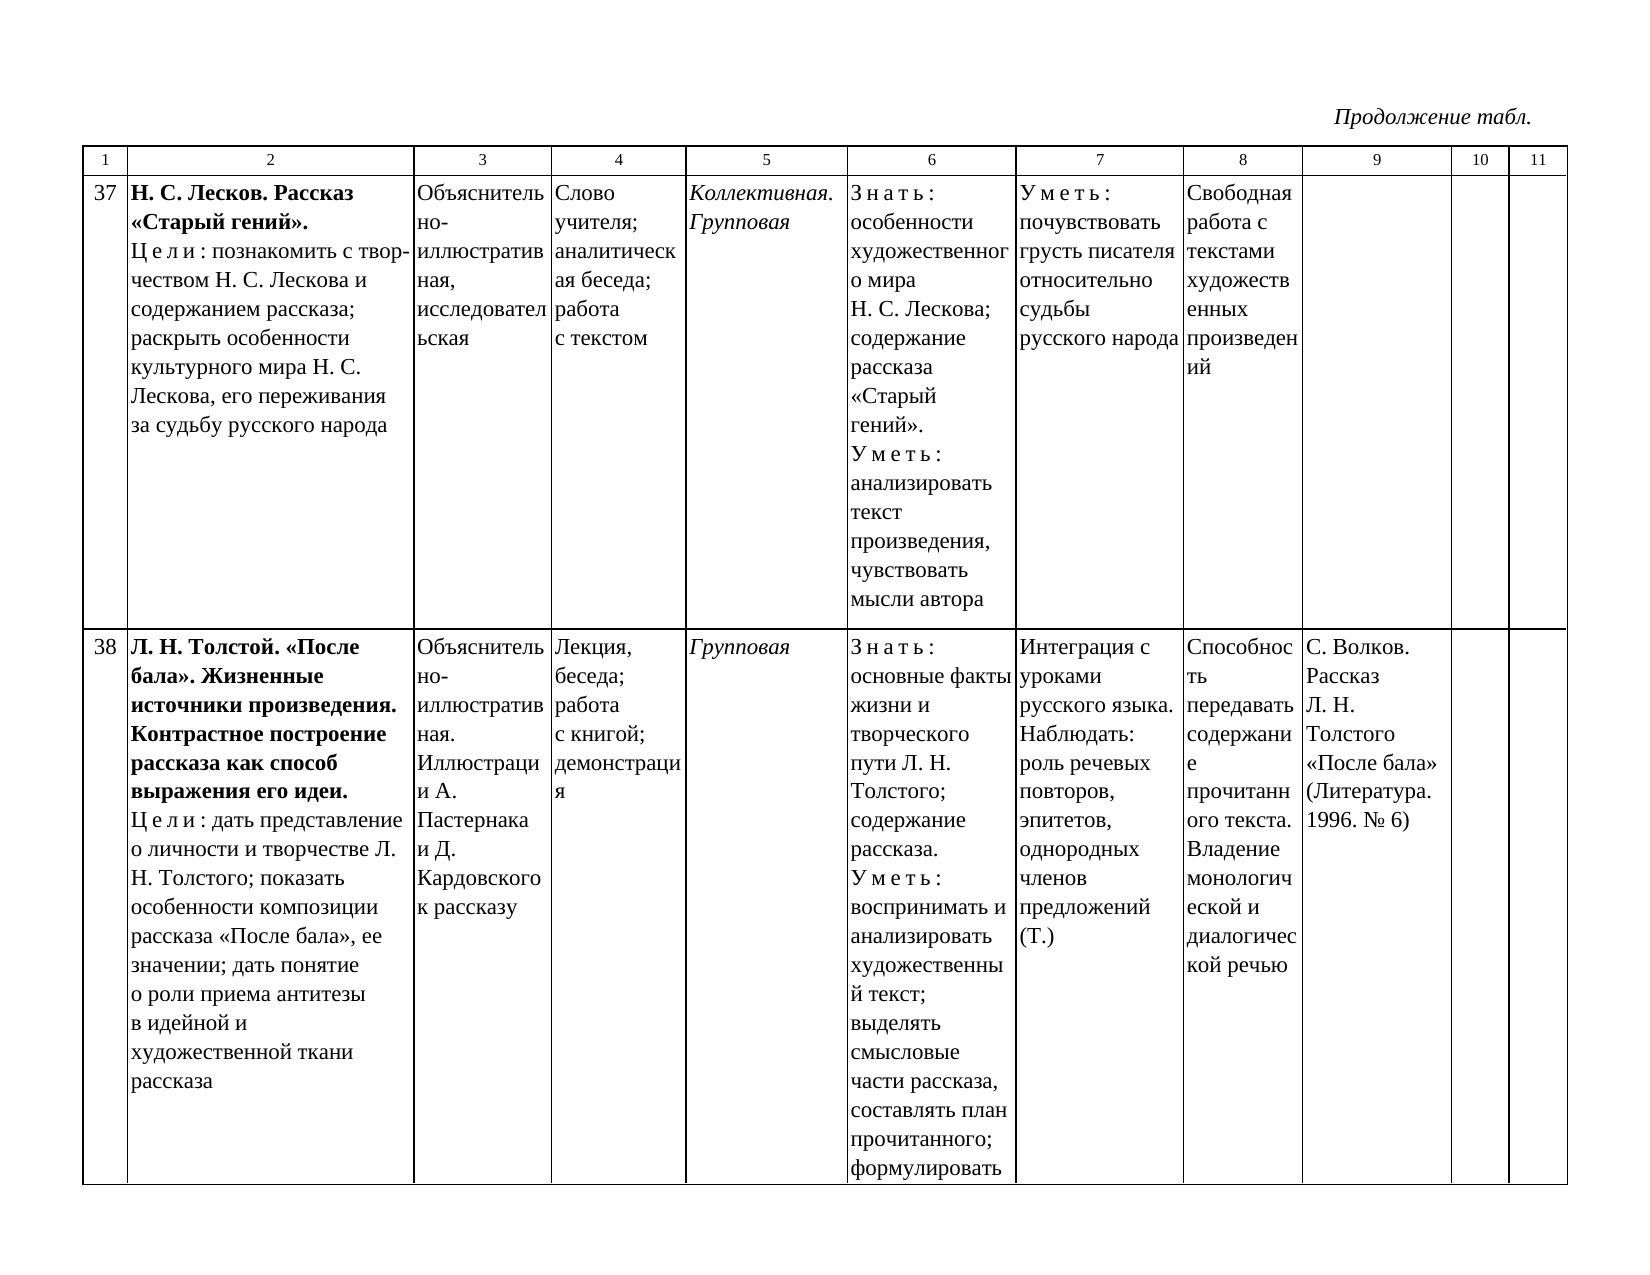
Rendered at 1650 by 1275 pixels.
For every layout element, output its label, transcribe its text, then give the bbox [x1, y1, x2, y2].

table_header 11 [1510, 147, 1567, 175]
table_cell [1510, 628, 1567, 1183]
table_cell [1452, 630, 1508, 1183]
table_cell [1303, 176, 1451, 628]
table_header 1 [84, 147, 127, 175]
table_header 7 [1017, 147, 1183, 175]
table_cell [1510, 175, 1567, 628]
table_cell Коллективная. Групповая [687, 176, 847, 628]
table_header 4 [552, 147, 685, 175]
table_cell 37 [84, 176, 127, 628]
table_cell Групповая [687, 630, 847, 1183]
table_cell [1017, 630, 1183, 1183]
table_header 6 [848, 147, 1015, 175]
table_header 2 [128, 147, 413, 175]
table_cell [415, 630, 551, 1183]
table_cell Знать: особенности художественного мира Н. С. Лескова; содержание рассказа «Старый гений». Уметь: анализировать текст произведения, чувствовать мысли автора [848, 176, 1015, 628]
table_cell Уметь: почувствовать грусть писателя относительно судьбы русского народа [1017, 176, 1183, 628]
table_cell Объяснительно-иллюстративная, исследовательская [415, 176, 551, 628]
table_cell 38 [84, 630, 127, 1183]
table_cell Свободная работа с текстами художественных произведений [1184, 176, 1302, 628]
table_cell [1303, 630, 1451, 1183]
table_cell Н. С. Лесков. Рассказ «Старый гений». Цели: познакомить с твор-чеством Н. С. Лескова и содержанием рассказа; раскрыть особенности культурного мира Н. С. Лескова, его переживания за судьбу русского народа [128, 176, 413, 628]
table_cell Слово учителя; аналитическая беседа; работа с текстом [552, 176, 685, 628]
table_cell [128, 630, 413, 1183]
table_header 9 [1303, 147, 1451, 175]
table_header 3 [415, 147, 551, 175]
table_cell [848, 630, 1015, 1183]
table_cell [1452, 176, 1508, 628]
table_header 8 [1184, 147, 1302, 175]
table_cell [1184, 630, 1302, 1183]
text Продолжение табл. [118, 103, 1532, 130]
table_header 10 [1452, 147, 1508, 175]
table_header 5 [687, 147, 847, 175]
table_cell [552, 630, 685, 1183]
